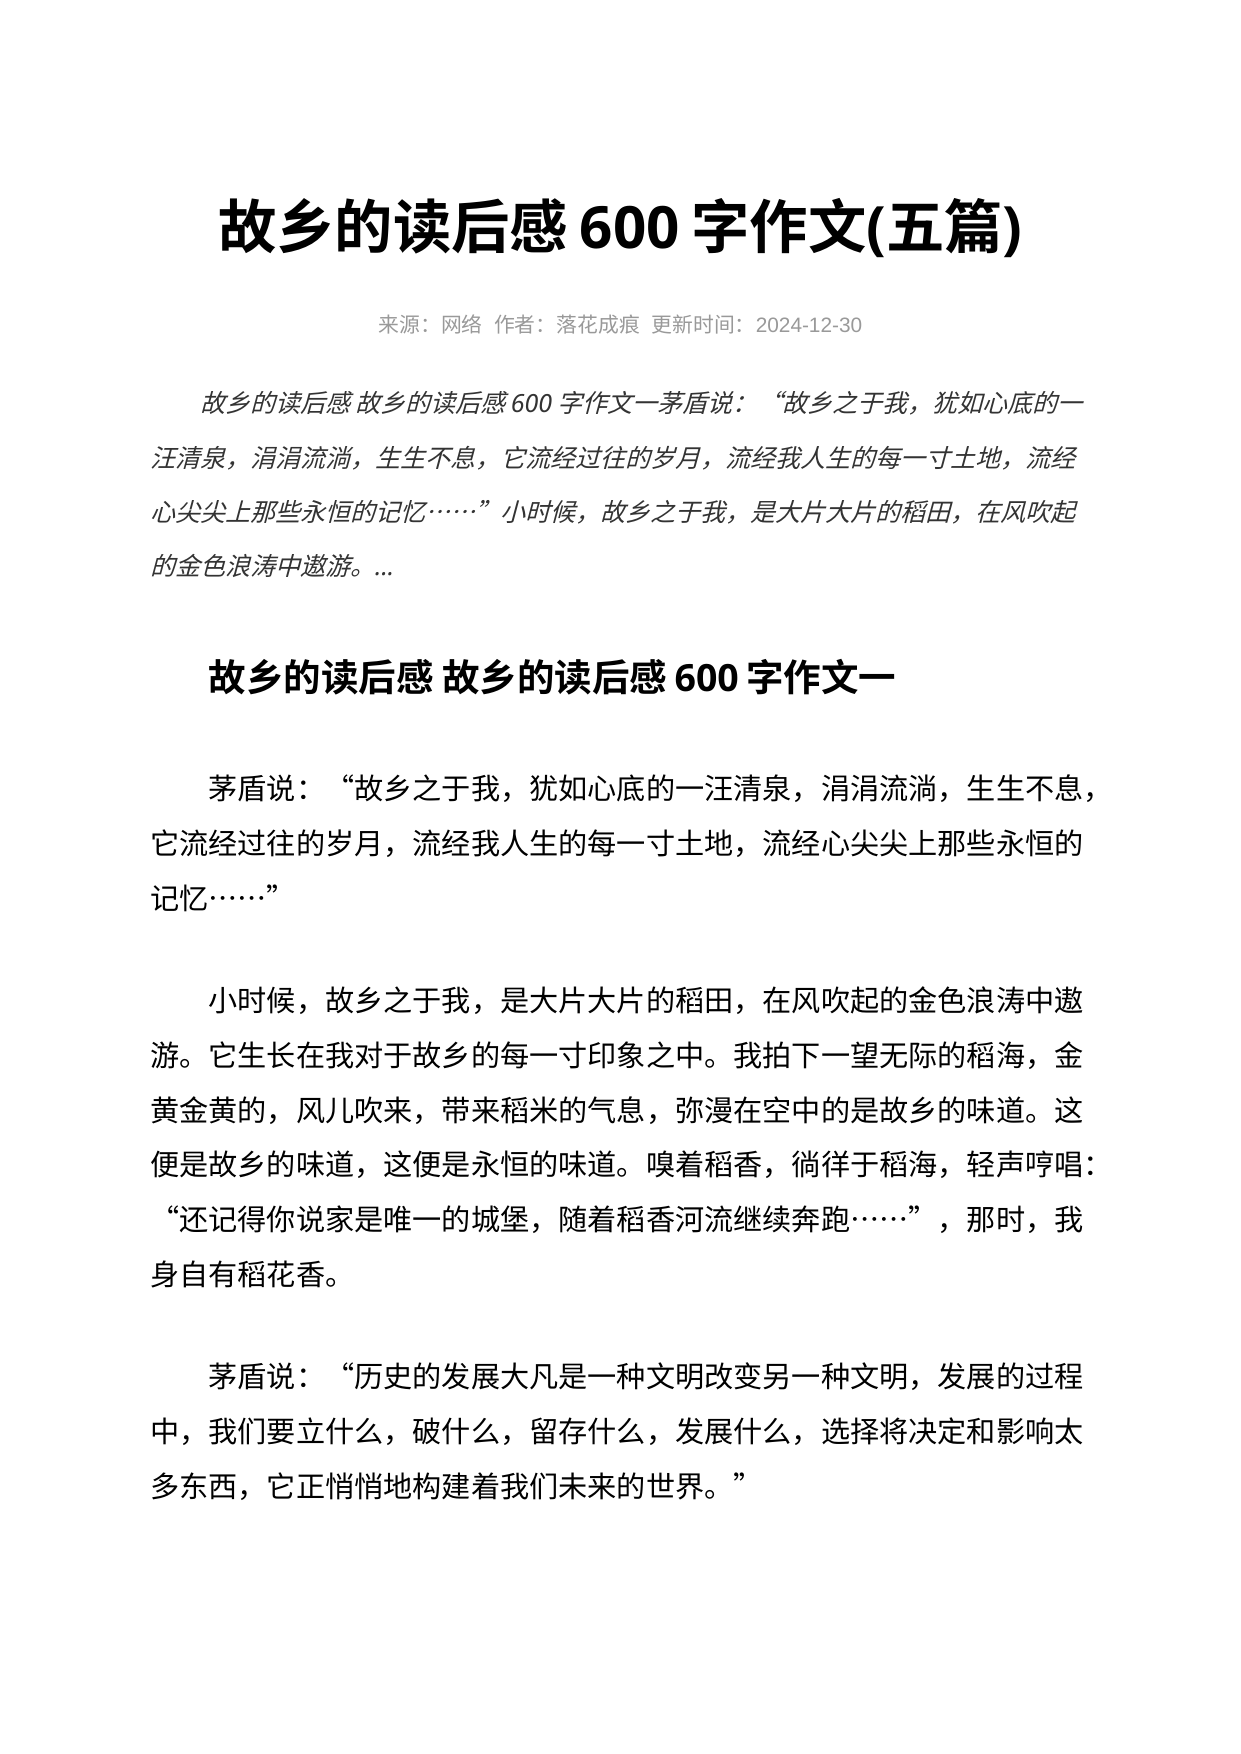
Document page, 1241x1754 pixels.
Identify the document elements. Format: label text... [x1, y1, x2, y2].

text 小时候，故乡之于我，是大片大片的稻田，在风吹起的金色浪涛中遨游。它生长在我对于故乡的每一寸印象之中。我拍下一望无际的稻海，金黄金黄的，风儿吹来，带来稻米的气息，弥漫在空中的是故乡的味道。这便是故乡的味道，这便是永恒的味道。嗅着稻香，徜徉于稻海，轻声哼唱：“还记得你说家是唯一的城堡，随着稻香河流继续奔跑……”，那时，我身自有稻花香。 [150, 977, 1090, 1294]
text 故乡的读后感 故乡的读后感600字作文一 [150, 648, 1090, 703]
text 来源：网络 作者：落花成痕 更新时间：2024-12-30 [150, 313, 1090, 337]
text 故乡的读后感 故乡的读后感600字作文一茅盾说：“故乡之于我，犹如心底的一汪清泉，涓涓流淌，生生不息，它流经过往的岁月，流经我人生的每一寸土地，流经心尖尖上那些永恒的记忆……”小时候，故乡之于我，是大片大片的稻田，在风吹起的金色浪涛中遨游。... [150, 384, 1090, 583]
text 茅盾说：“历史的发展大凡是一种文明改变另一种文明，发展的过程中，我们要立什么，破什么，留存什么，发展什么，选择将决定和影响太多东西，它正悄悄地构建着我们未来的世界。” [150, 1353, 1090, 1506]
text 茅盾说：“故乡之于我，犹如心底的一汪清泉，涓涓流淌，生生不息，它流经过往的岁月，流经我人生的每一寸土地，流经心尖尖上那些永恒的记忆……” [150, 766, 1090, 918]
subtitle 故乡的读后感600字作文(五篇) [150, 181, 1090, 266]
